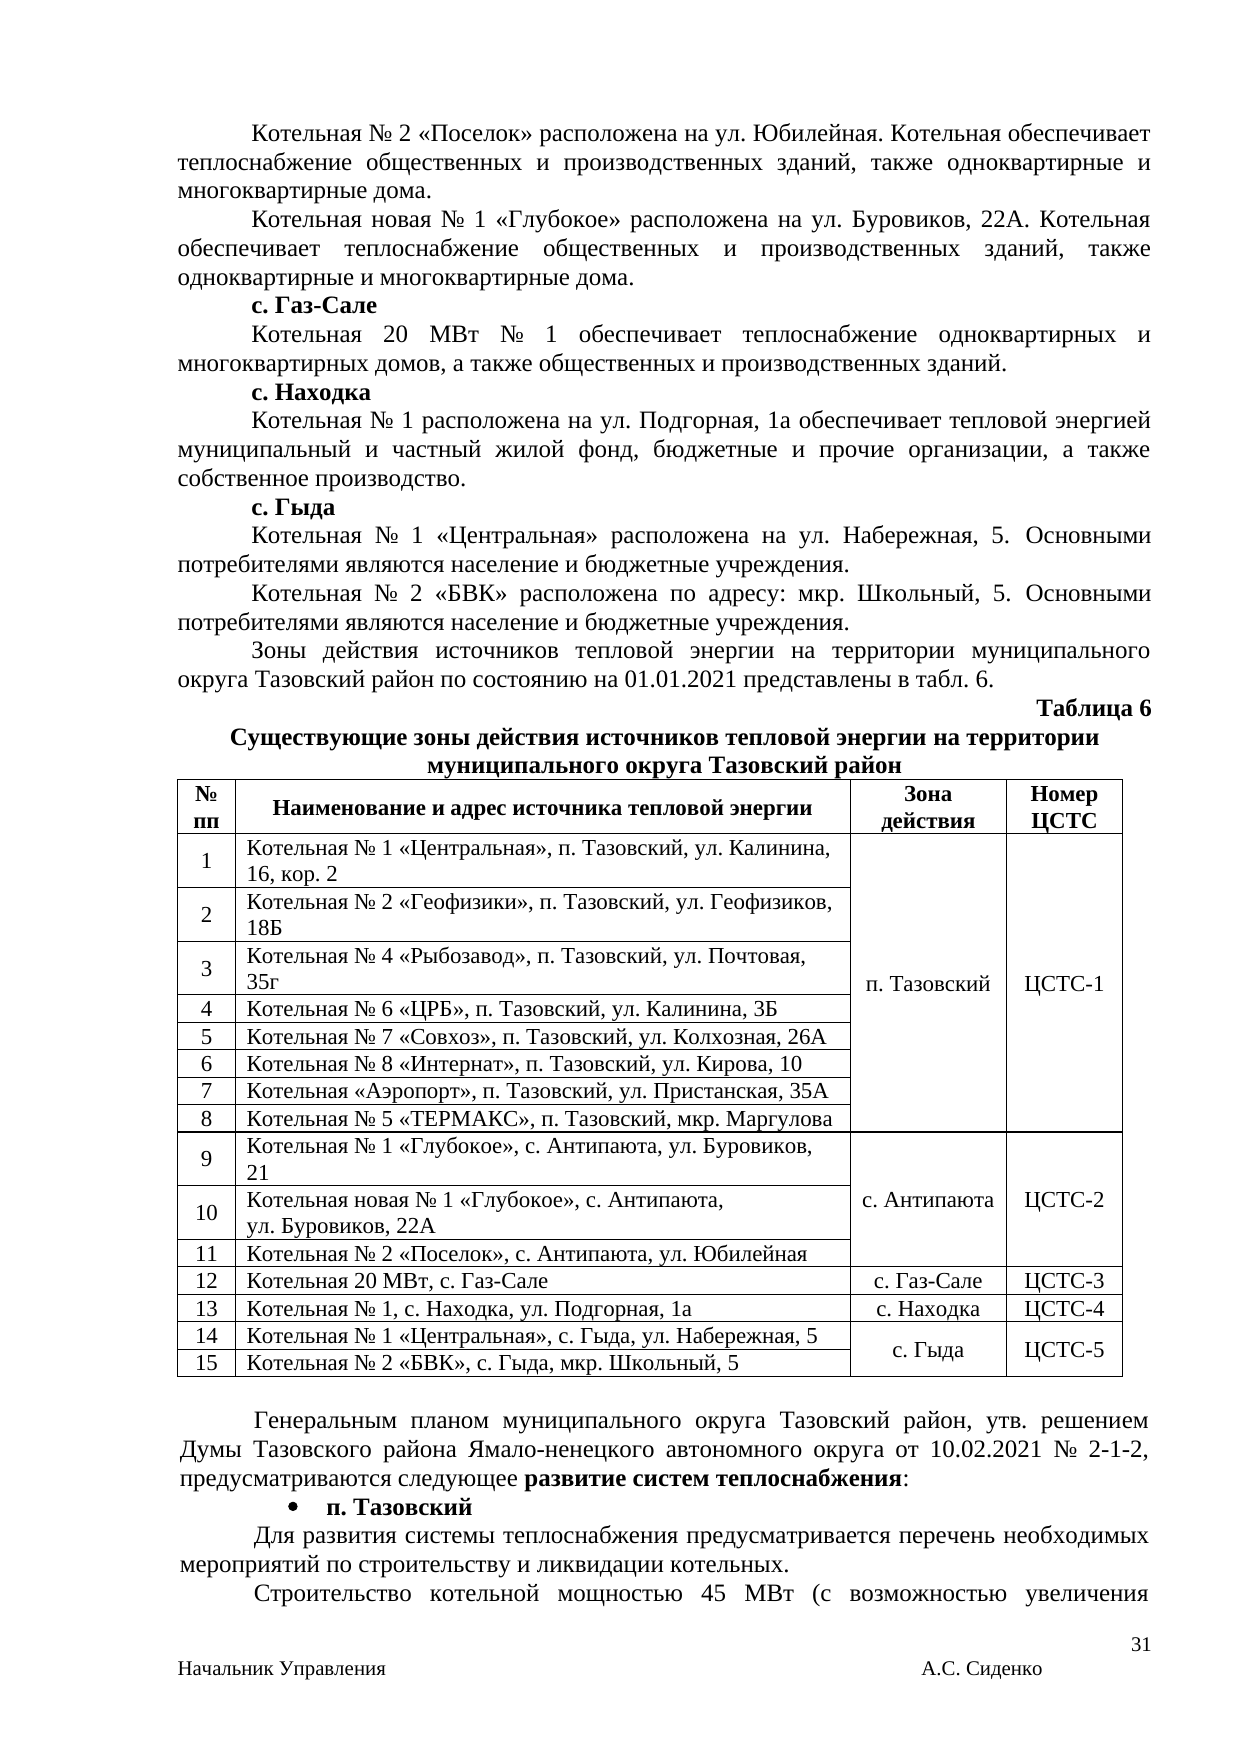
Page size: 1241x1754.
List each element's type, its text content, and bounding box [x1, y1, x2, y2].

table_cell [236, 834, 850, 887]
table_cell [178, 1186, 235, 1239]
list п. Тазовский [288, 1492, 1149, 1521]
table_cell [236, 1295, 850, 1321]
text Таблица 6 [177, 693, 1152, 722]
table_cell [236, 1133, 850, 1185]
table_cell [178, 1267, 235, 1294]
text Котельная 20 МВт № 1 обеспечивает теплоснабжение одноквартирных и многоквартирных домов, а также общественных и производственных зданий. [177, 319, 1152, 377]
text Зоны действия источников тепловой энергии на территории муниципального округа Тазовский район по состоянию на 01.01.2021 представлены в табл. 6. [177, 636, 1152, 693]
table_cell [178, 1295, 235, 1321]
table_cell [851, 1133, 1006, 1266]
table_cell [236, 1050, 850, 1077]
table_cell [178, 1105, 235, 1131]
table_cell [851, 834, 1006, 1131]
text Существующие зоны действия источников тепловой энергии на территории муниципального округа Тазовский район [177, 722, 1152, 779]
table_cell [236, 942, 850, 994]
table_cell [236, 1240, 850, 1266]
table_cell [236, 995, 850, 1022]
text с. Гыда [177, 492, 1152, 521]
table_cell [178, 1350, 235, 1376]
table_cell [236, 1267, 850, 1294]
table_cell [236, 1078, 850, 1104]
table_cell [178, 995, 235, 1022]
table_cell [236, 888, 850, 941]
text Для развития системы теплоснабжения предусматривается перечень необходимых мероприятий по строительству и ликвидации котельных. [179, 1521, 1149, 1578]
text Котельная № 1 «Центральная» расположена на ул. Набережная, 5. Основными потребителями являются население и бюджетные учреждения. [177, 521, 1152, 578]
text с. Находка [177, 377, 1152, 406]
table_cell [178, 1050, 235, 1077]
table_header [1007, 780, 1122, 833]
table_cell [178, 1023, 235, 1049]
text Котельная новая № 1 «Глубокое» расположена на ул. Буровиков, 22А. Котельная обеспечивает теплоснабжение общественных и производственных зданий, также одноквартирные и многоквартирные дома. [177, 204, 1152, 291]
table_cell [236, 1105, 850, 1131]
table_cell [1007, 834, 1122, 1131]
text Генеральным планом муниципального округа Тазовский район, утв. решением Думы Тазовского района Ямало-ненецкого автономного округа от 10.02.2021 № 2-1-2, предусматриваются следующее развитие систем теплоснабжения: [179, 1406, 1149, 1492]
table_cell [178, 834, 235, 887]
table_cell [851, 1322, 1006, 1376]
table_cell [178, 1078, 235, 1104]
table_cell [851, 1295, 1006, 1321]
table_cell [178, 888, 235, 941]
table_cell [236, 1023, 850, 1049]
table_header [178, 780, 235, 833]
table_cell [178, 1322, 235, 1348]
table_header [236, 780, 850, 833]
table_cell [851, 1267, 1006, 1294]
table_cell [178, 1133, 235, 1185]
text Котельная № 2 «Поселок» расположена на ул. Юбилейная. Котельная обеспечивает теплоснабжение общественных и производственных зданий, также одноквартирные и многоквартирные дома. [177, 118, 1152, 204]
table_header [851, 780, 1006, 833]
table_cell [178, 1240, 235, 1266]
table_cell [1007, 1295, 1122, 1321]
text Котельная № 2 «БВК» расположена по адресу: мкр. Школьный, 5. Основными потребителями являются население и бюджетные учреждения. [177, 578, 1152, 636]
text Котельная № 1 расположена на ул. Подгорная, 1а обеспечивает тепловой энергией муниципальный и частный жилой фонд, бюджетные и прочие организации, а также собственное производство. [177, 406, 1152, 492]
text с. Газ-Сале [177, 291, 1152, 319]
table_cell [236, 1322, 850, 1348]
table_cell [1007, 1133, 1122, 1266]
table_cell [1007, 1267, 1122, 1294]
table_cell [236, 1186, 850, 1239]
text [179, 1578, 1149, 1607]
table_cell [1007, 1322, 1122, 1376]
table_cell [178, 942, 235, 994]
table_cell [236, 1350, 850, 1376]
